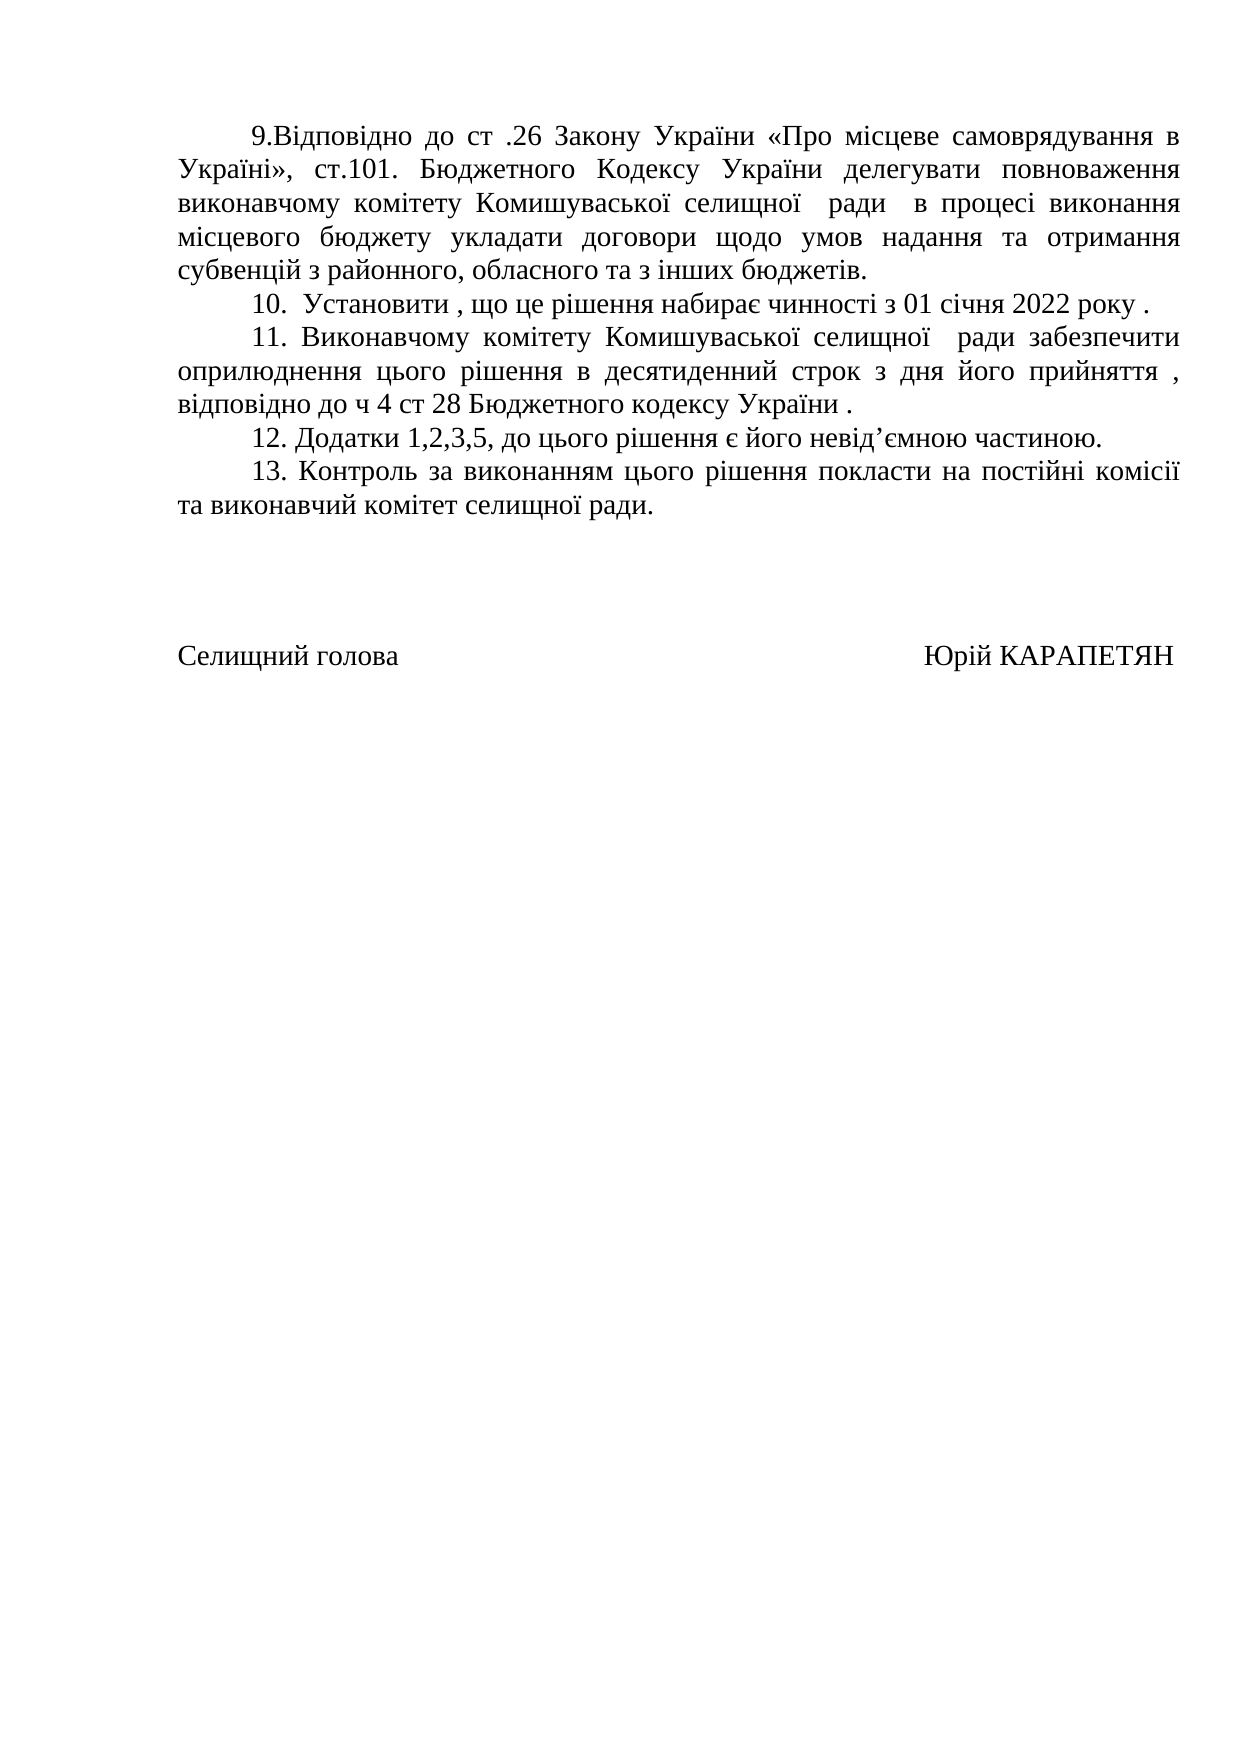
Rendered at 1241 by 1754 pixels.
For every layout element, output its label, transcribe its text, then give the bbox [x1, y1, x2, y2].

text 10. Установити , що це рішення набирає чинності з 01 січня 2022 року . [177, 286, 1181, 319]
text 13. Контроль за виконанням цього рішення покласти на постійні комісії та виконавчий комітет селищної ради. [177, 453, 1181, 521]
text 12. Додатки 1,2,3,5, до цього рішення є його невід’ємною частиною. [177, 420, 1181, 453]
text 11. Виконавчому комітету Комишуваської селищної ради забезпечити оприлюднення цього рішення в десятиденний строк з дня його прийняття , відповідно до ч 4 ст 28 Бюджетного кодексу України . [177, 319, 1181, 420]
text Селищний голова Юрій КАРАПЕТЯН [177, 638, 1181, 672]
text 9.Відповідно до ст .26 Закону України «Про місцеве самоврядування в Україні», ст.101. Бюджетного Кодексу України делегувати повноваження виконавчому комітету Комишуваської селищної ради в процесі виконання місцевого бюджету укладати договори щодо умов надання та отримання субвенцій з районного, обласного та з інших бюджетів. [177, 118, 1181, 286]
